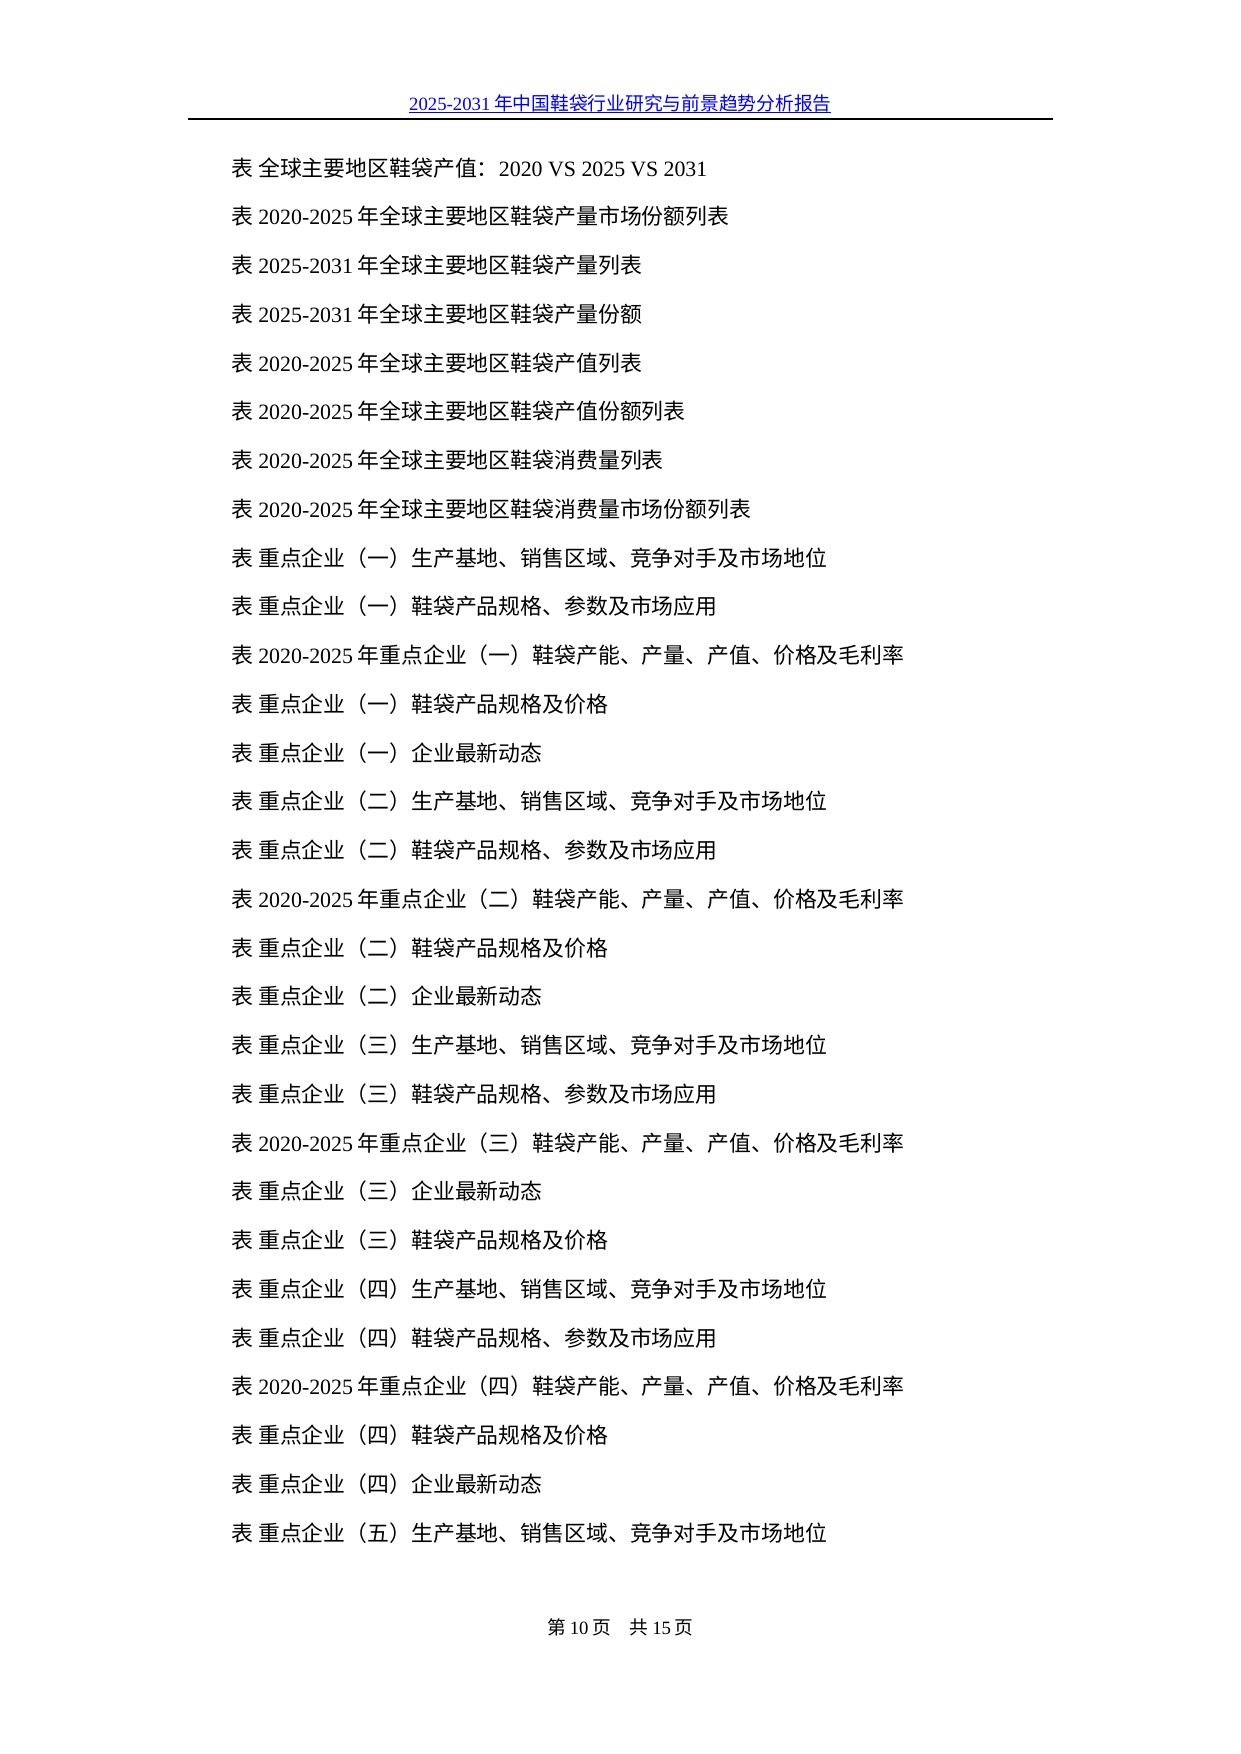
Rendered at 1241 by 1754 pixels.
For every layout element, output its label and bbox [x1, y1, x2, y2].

text [187, 150, 1053, 1548]
